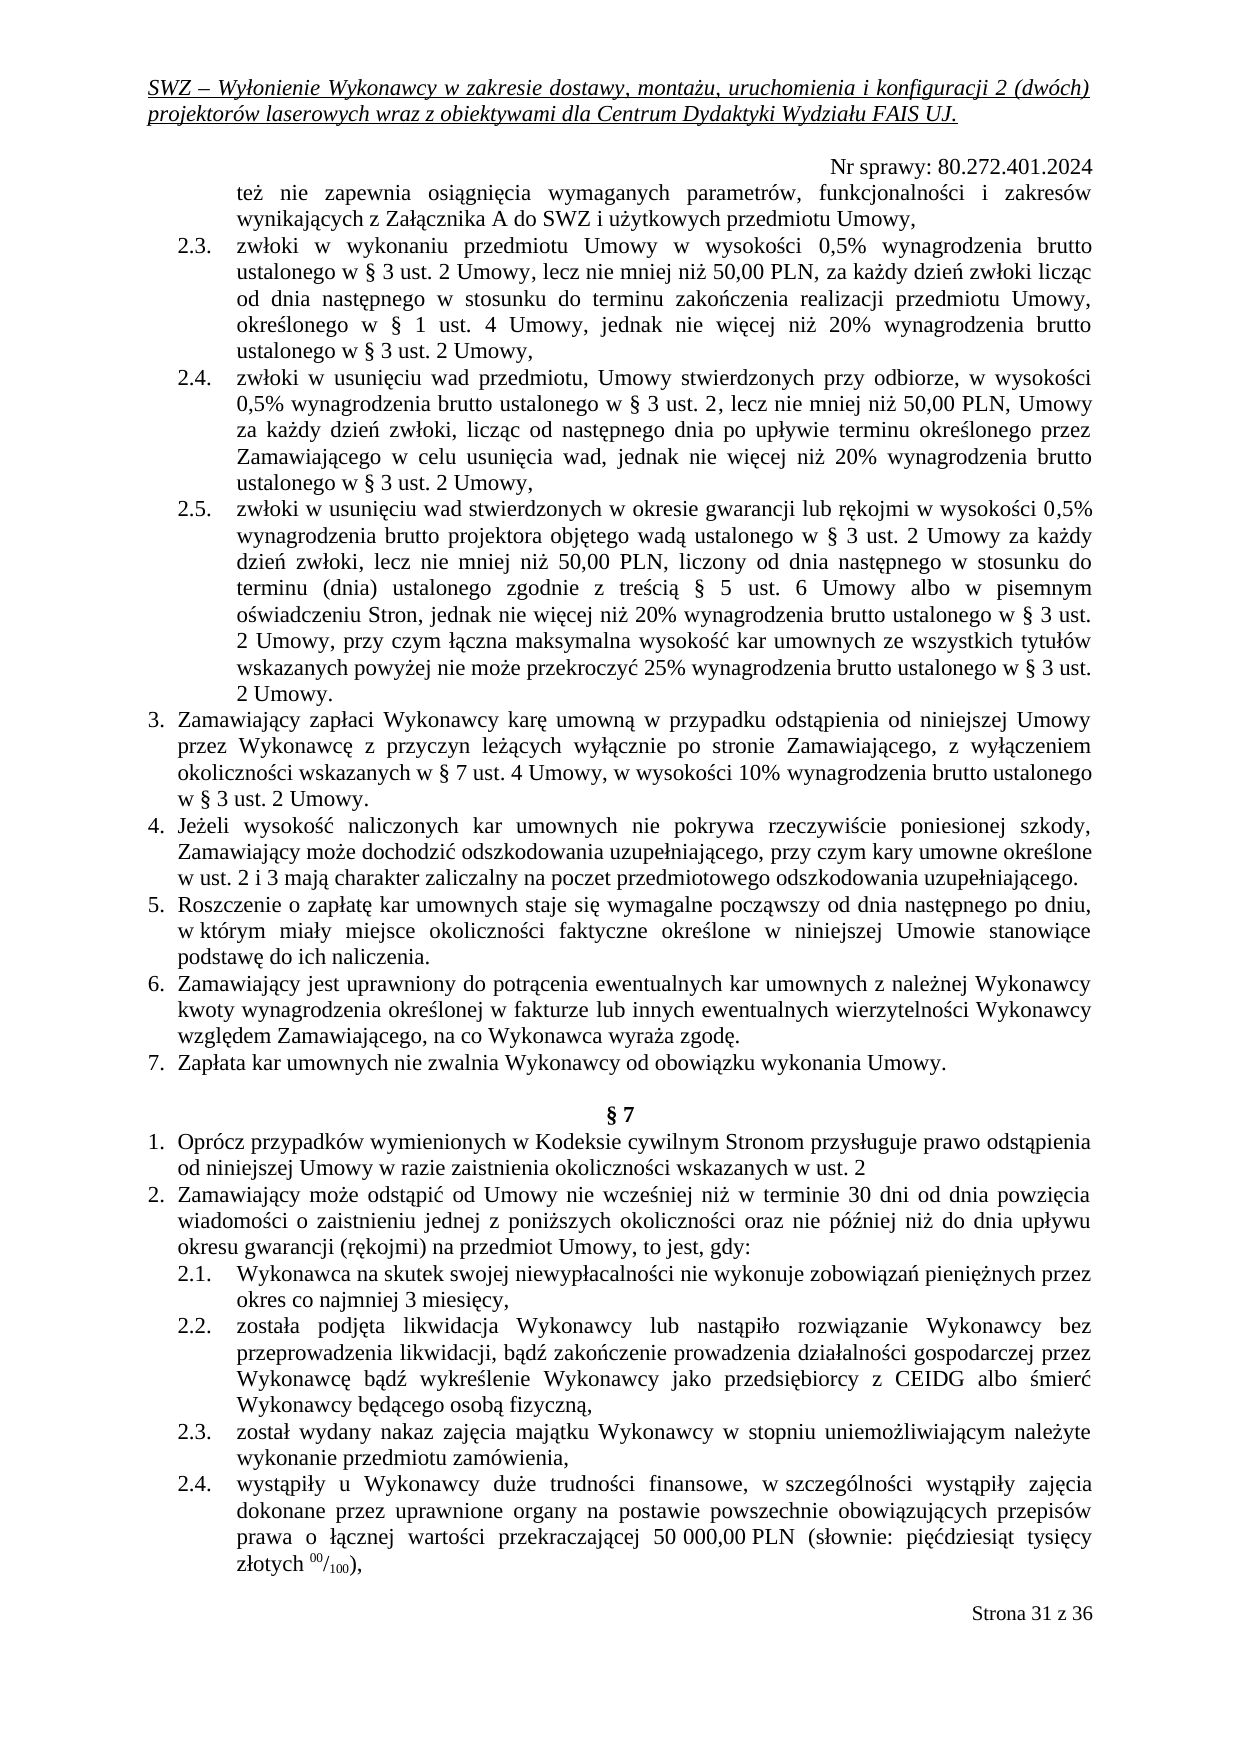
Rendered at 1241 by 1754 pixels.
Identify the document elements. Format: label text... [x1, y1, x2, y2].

list Oprócz przypadków wymienionych w Kodeksie cywilnym Stronom przysługuje prawo odstąpienia od niniejszej Umowy w razie zaistnienia okoliczności wskazanych w ust. 2 [148, 1128, 1092, 1181]
list zwłoki w wykonaniu przedmiotu Umowy w wysokości 0,5% wynagrodzenia brutto ustalonego w § 3 ust. 2 Umowy, lecz nie mniej niż 50,00 PLN, za każdy dzień zwłoki licząc od dnia następnego w stosunku do terminu zakończenia realizacji przedmiotu Umowy, określonego w § 1 ust. 4 Umowy, jednak nie więcej niż 20% wynagrodzenia brutto ustalonego w § 3 ust. 2 Umowy, [177, 232, 1092, 364]
text 3. Zamawiający zapłaci Wykonawcy karę umowną w przypadku odstąpienia od niniejszej Umowy przez Wykonawcę z przyczyn leżących wyłącznie po stronie Zamawiającego, z wyłączeniem okoliczności wskazanych w § 7 ust. 4 Umowy, w wysokości 10% wynagrodzenia brutto ustalonego w § 3 ust. 2 Umowy. [148, 706, 1092, 812]
list Wykonawca na skutek swojej niewypłacalności nie wykonuje zobowiązań pieniężnych przez okres co najmniej 3 miesięcy, [177, 1260, 1092, 1312]
text 5. Roszczenie o zapłatę kar umownych staje się wymagalne począwszy od dnia następnego po dniu, w którym miały miejsce okoliczności faktyczne określone w niniejszej Umowie stanowiące podstawę do ich naliczenia. [148, 891, 1092, 970]
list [177, 179, 1092, 232]
list został wydany nakaz zajęcia majątku Wykonawcy w stopniu uniemożliwiającym należyte wykonanie przedmiotu zamówienia, [177, 1418, 1092, 1471]
text 7. Zapłata kar umownych nie zwalnia Wykonawcy od obowiązku wykonania Umowy. [148, 1049, 1092, 1075]
list zwłoki w usunięciu wad stwierdzonych w okresie gwarancji lub rękojmi w wysokości 0,5% wynagrodzenia brutto projektora objętego wadą ustalonego w § 3 ust. 2 Umowy za każdy dzień zwłoki, lecz nie mniej niż 50,00 PLN, liczony od dnia następnego w stosunku do terminu (dnia) ustalonego zgodnie z treścią § 5 ust. 6 Umowy albo w pisemnym oświadczeniu Stron, jednak nie więcej niż 20% wynagrodzenia brutto ustalonego w § 3 ust. 2 Umowy, przy czym łączna maksymalna wysokość kar umownych ze wszystkich tytułów wskazanych powyżej nie może przekroczyć 25% wynagrodzenia brutto ustalonego w § 3 ust. 2 Umowy. [177, 495, 1092, 706]
list zwłoki w usunięciu wad przedmiotu, Umowy stwierdzonych przy odbiorze, w wysokości 0,5% wynagrodzenia brutto ustalonego w § 3 ust. 2, lecz nie mniej niż 50,00 PLN, Umowy za każdy dzień zwłoki, licząc od następnego dnia po upływie terminu określonego przez Zamawiającego w celu usunięcia wad, jednak nie więcej niż 20% wynagrodzenia brutto ustalonego w § 3 ust. 2 Umowy, [177, 364, 1092, 495]
text 4. Jeżeli wysokość naliczonych kar umownych nie pokrywa rzeczywiście poniesionej szkody, Zamawiający może dochodzić odszkodowania uzupełniającego, przy czym kary umowne określone w ust. 2 i 3 mają charakter zaliczalny na poczet przedmiotowego odszkodowania uzupełniającego. [148, 812, 1092, 891]
list została podjęta likwidacja Wykonawcy lub nastąpiło rozwiązanie Wykonawcy bez przeprowadzenia likwidacji, bądź zakończenie prowadzenia działalności gospodarczej przez Wykonawcę bądź wykreślenie Wykonawcy jako przedsiębiorcy z CEIDG albo śmierć Wykonawcy będącego osobą fizyczną, [177, 1312, 1092, 1418]
text § 7 [148, 1102, 1092, 1128]
list Zamawiający może odstąpić od Umowy nie wcześniej niż w terminie 30 dni od dnia powzięcia wiadomości o zaistnieniu jednej z poniższych okoliczności oraz nie później niż do dnia upływu okresu gwarancji (rękojmi) na przedmiot Umowy, to jest, gdy: [148, 1181, 1092, 1260]
text 6. Zamawiający jest uprawniony do potrącenia ewentualnych kar umownych z należnej Wykonawcy kwoty wynagrodzenia określonej w fakturze lub innych ewentualnych wierzytelności Wykonawcy względem Zamawiającego, na co Wykonawca wyraża zgodę. [148, 970, 1092, 1049]
list wystąpiły u Wykonawcy duże trudności finansowe, w szczególności wystąpiły zajęcia dokonane przez uprawnione organy na postawie powszechnie obowiązujących przepisów prawa o łącznej wartości przekraczającej 50 000,00 PLN (słownie: pięćdziesiąt tysięcy złotych 00/100), [177, 1471, 1092, 1576]
